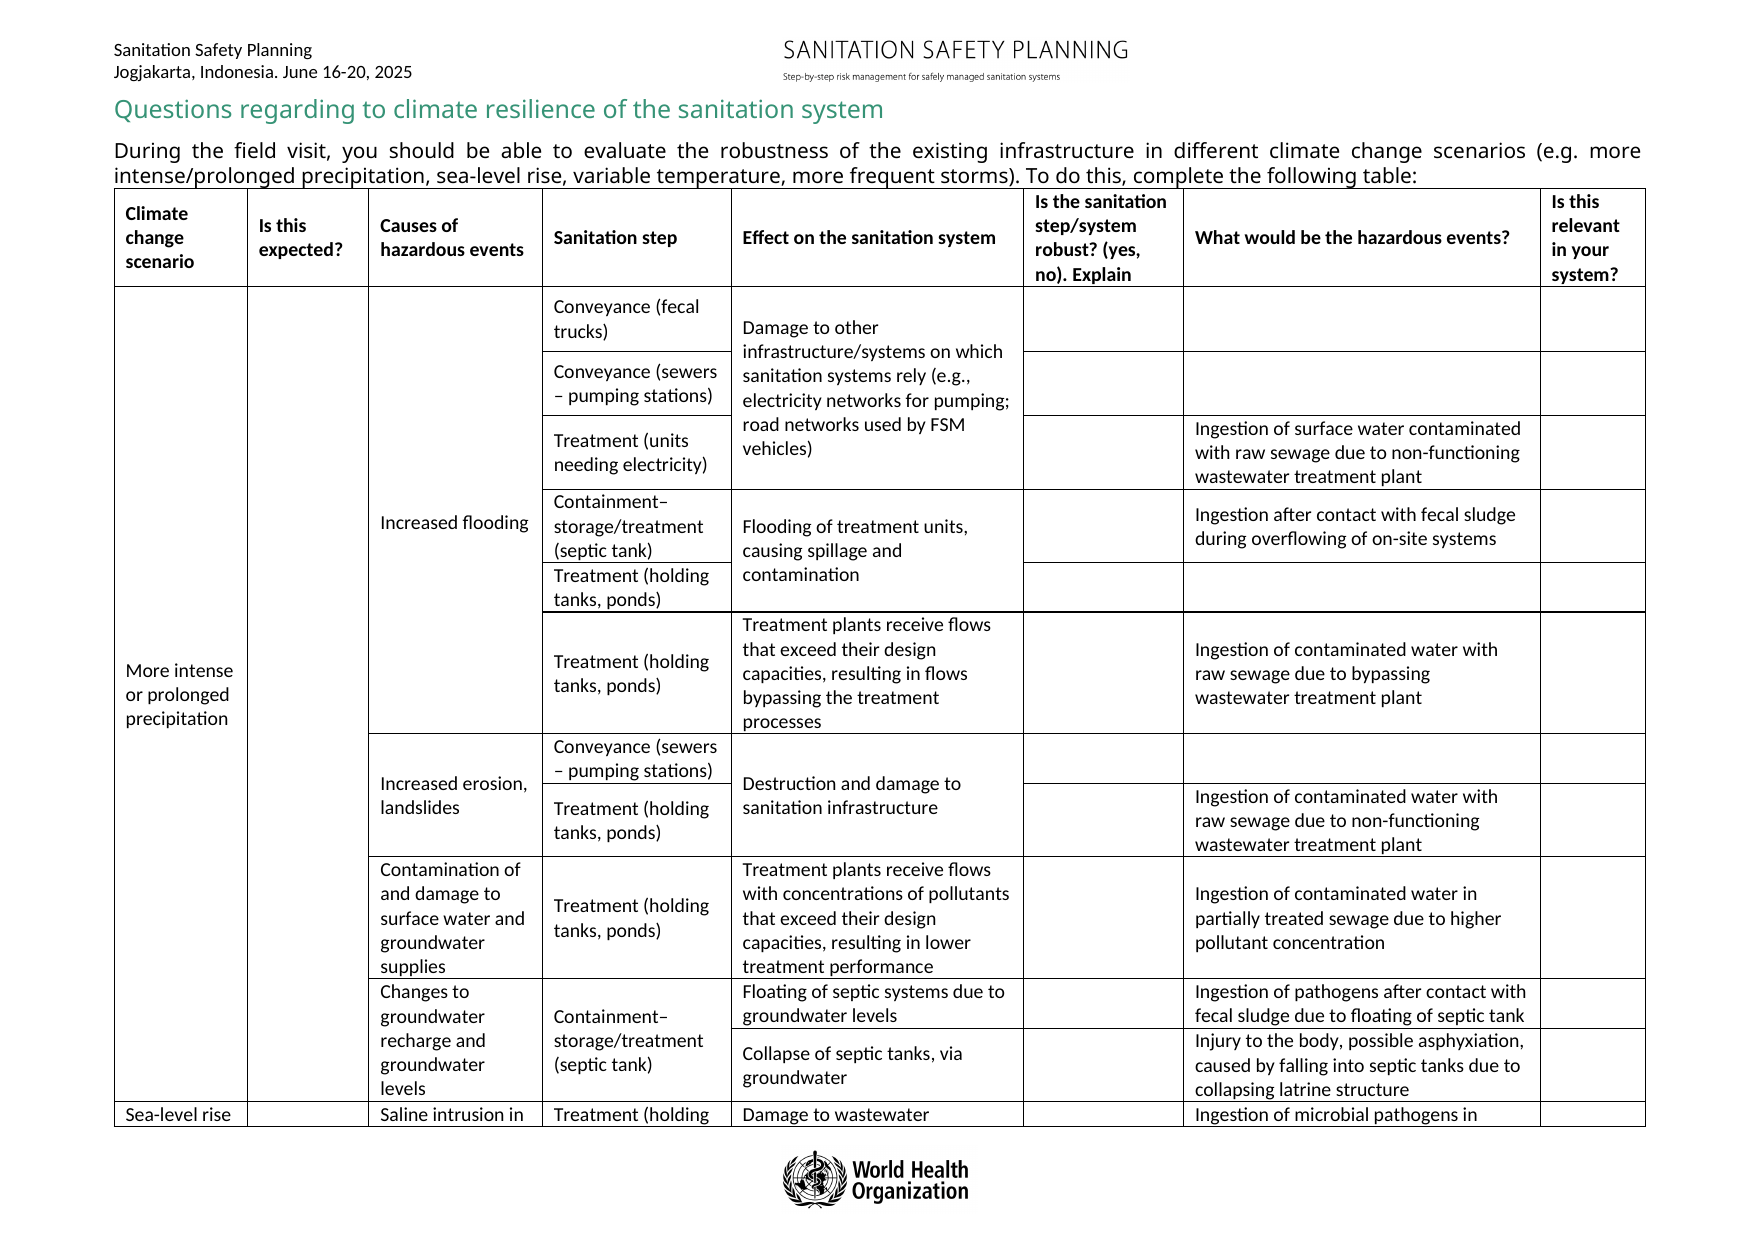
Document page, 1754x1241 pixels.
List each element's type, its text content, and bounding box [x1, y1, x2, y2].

table_cell Ingestion of contaminated water with raw sewage due to non-functioning wastewater treatment plant [1184, 784, 1540, 856]
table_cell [732, 1102, 1023, 1126]
table_cell [1541, 416, 1645, 488]
table_cell Damage to other infrastructure/systems on which sanitation systems rely (e.g., electricity networks for pumping; road networks used by FSM vehicles) [732, 287, 1023, 488]
table_cell [1184, 734, 1540, 783]
table_cell [1024, 563, 1183, 611]
table_cell [1024, 1029, 1183, 1101]
table_cell More intense or prolonged precipitation [115, 287, 247, 1101]
table_cell Containment– storage/treatment (septic tank) [543, 490, 731, 562]
table_cell Conveyance (sewers – pumping stations) [543, 734, 731, 783]
table_cell [1024, 416, 1183, 488]
table_cell [1184, 287, 1540, 351]
table_header Is this relevant in your system? [1541, 189, 1645, 286]
text Questions regarding to climate resilience of the sanitation system [113, 92, 1645, 126]
table_cell Treatment (holding tanks, ponds) [543, 784, 731, 856]
table_cell Treatment (holding tanks, ponds) [543, 857, 731, 978]
table_cell [1541, 1029, 1645, 1101]
table_cell Ingestion of contaminated water in partially treated sewage due to higher pollutant concentration [1184, 857, 1540, 978]
table_header Sanitation step [543, 189, 731, 286]
table_cell [1024, 1102, 1183, 1126]
table_cell [1541, 857, 1645, 978]
table_cell [1024, 490, 1183, 562]
table_cell [1024, 784, 1183, 856]
table_header Is the sanitation step/system robust? (yes, no). Explain [1024, 189, 1183, 286]
table_header What would be the hazardous events? [1184, 189, 1540, 286]
table_cell Ingestion of pathogens after contact with fecal sludge due to floating of septic tank [1184, 979, 1540, 1027]
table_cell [543, 1102, 731, 1126]
table_cell Conveyance (fecal trucks) [543, 287, 731, 351]
text During the field visit, you should be able to evaluate the robustness of the existing infrastructure in different climate change scenarios (e.g. more intense/prolonged precipitation, sea-level rise, variable temperature, more frequent storms). To do this, complete the following table: [113, 138, 1645, 188]
table_cell Injury to the body, possible asphyxiation, caused by falling into septic tanks due to collapsing latrine structure [1184, 1029, 1540, 1101]
table_cell Treatment plants receive flows that exceed their design capacities, resulting in flows bypassing the treatment processes [732, 613, 1023, 733]
table_cell Ingestion after contact with fecal sludge during overflowing of on-site systems [1184, 490, 1540, 562]
table_cell Collapse of septic tanks, via groundwater [732, 1029, 1023, 1101]
table_cell Increased erosion, landslides [369, 734, 542, 856]
table_cell [1184, 352, 1540, 415]
table_cell [1541, 1102, 1645, 1126]
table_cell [369, 1102, 542, 1126]
table_cell Treatment plants receive flows with concentrations of pollutants that exceed their design capacities, resulting in lower treatment performance [732, 857, 1023, 978]
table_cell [1184, 1102, 1540, 1126]
table_cell [248, 1102, 368, 1126]
table_cell [1541, 287, 1645, 351]
table_cell Containment– storage/treatment (septic tank) [543, 979, 731, 1101]
table_cell [1024, 287, 1183, 351]
table_cell Treatment (units needing electricity) [543, 416, 731, 488]
table_cell [1024, 979, 1183, 1027]
table_cell Floating of septic systems due to groundwater levels [732, 979, 1023, 1027]
table_header Effect on the sanitation system [732, 189, 1023, 286]
table_header Causes of hazardous events [369, 189, 542, 286]
table_cell Ingestion of contaminated water with raw sewage due to bypassing wastewater treatment plant [1184, 613, 1540, 733]
table_cell [248, 287, 368, 1101]
table_cell [1024, 734, 1183, 783]
table_cell [1541, 352, 1645, 415]
table_cell Sea-level rise [115, 1102, 247, 1126]
table_cell [1024, 352, 1183, 415]
table_cell Conveyance (sewers – pumping stations) [543, 352, 731, 415]
table_cell Ingestion of surface water contaminated with raw sewage due to non-functioning wastewater treatment plant [1184, 416, 1540, 488]
table_cell [1024, 857, 1183, 978]
picture [780, 1145, 978, 1214]
table_cell Increased flooding [369, 287, 542, 733]
table_cell [1541, 734, 1645, 783]
table_cell Flooding of treatment units, causing spillage and contamination [732, 490, 1023, 611]
table_cell Destruction and damage to sanitation infrastructure [732, 734, 1023, 856]
table_cell [1541, 979, 1645, 1027]
table_cell [1541, 563, 1645, 611]
table_cell [1184, 563, 1540, 611]
table_header Is this expected? [248, 189, 368, 286]
table_cell [1541, 784, 1645, 856]
table_header Climate change scenario [115, 189, 247, 286]
table_cell Treatment (holding tanks, ponds) [543, 613, 731, 733]
table_cell [1541, 490, 1645, 562]
table_cell Contamination of and damage to surface water and groundwater supplies [369, 857, 542, 978]
table_cell [1541, 613, 1645, 733]
picture [781, 37, 1130, 83]
table_cell Treatment (holding tanks, ponds) [543, 563, 731, 611]
table_cell Changes to groundwater recharge and groundwater levels [369, 979, 542, 1101]
table_cell [1024, 613, 1183, 733]
